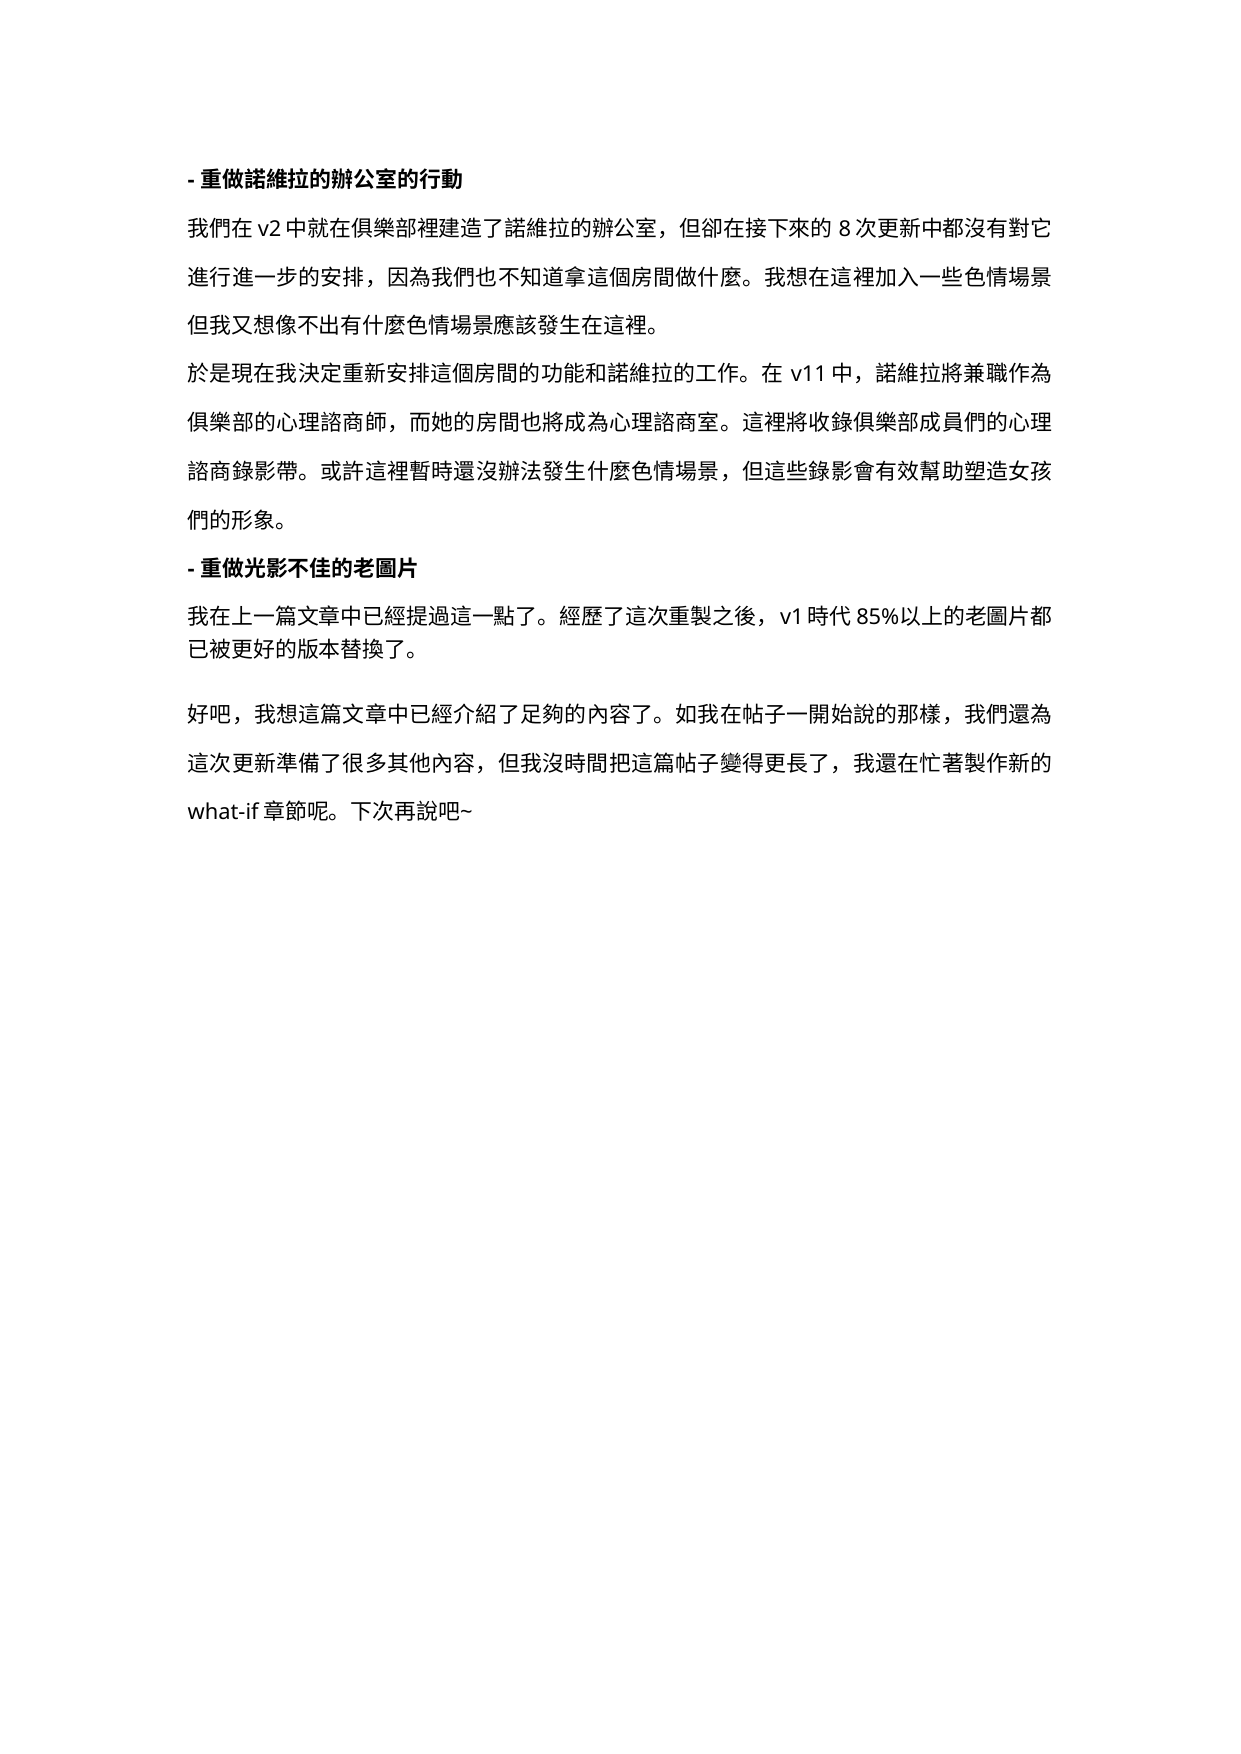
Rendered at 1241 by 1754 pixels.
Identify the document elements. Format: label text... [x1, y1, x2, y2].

text 於是現在我決定重新安排這個房間的功能和諾維拉的工作。在v11中，諾維拉將兼職作為俱樂部的心理諮商師，而她的房間也將成為心理諮商室。這裡將收錄俱樂部成員們的心理諮商錄影帶。或許這裡暫時還沒辦法發生什麼色情場景，但這些錄影會有效幫助塑造女孩們的形象。 [187, 356, 1053, 535]
text - 重做諾維拉的辦公室的行動 [187, 162, 1053, 194]
text 我在上一篇文章中已經提過這一點了。經歷了這次重製之後，v1時代85%以上的老圖片都已被更好的版本替換了。 [187, 599, 1053, 664]
text 我們在v2中就在俱樂部裡建造了諾維拉的辦公室，但卻在接下來的8次更新中都沒有對它進行進一步的安排，因為我們也不知道拿這個房間做什麼。我想在這裡加入一些色情場景，但我又想像不出有什麼色情場景應該發生在這裡。 [187, 210, 1053, 340]
text 好吧，我想這篇文章中已經介紹了足夠的內容了。如我在帖子一開始說的那樣，我們還為這次更新準備了很多其他內容，但我沒時間把這篇帖子變得更長了，我還在忙著製作新的what-if章節呢。下次再說吧~ [187, 697, 1053, 827]
text - 重做光影不佳的老圖片 [187, 551, 1053, 583]
